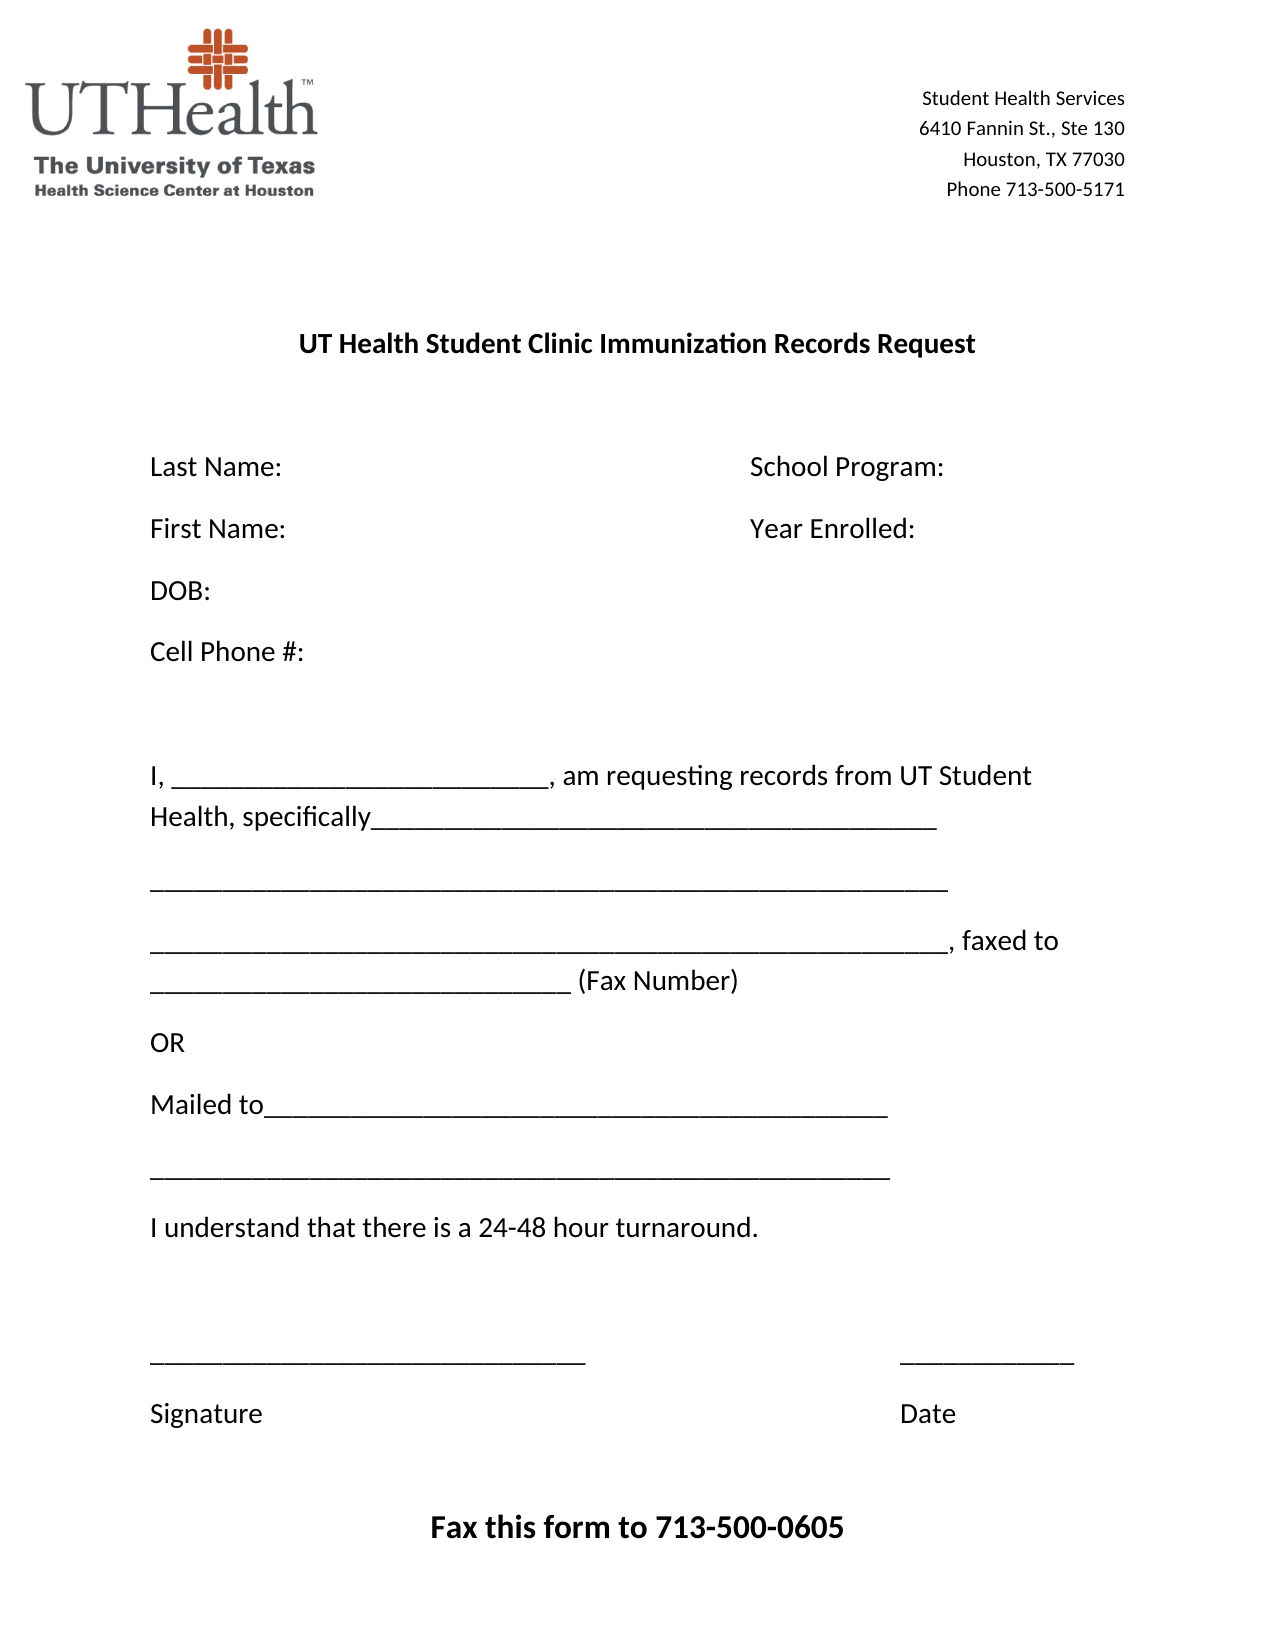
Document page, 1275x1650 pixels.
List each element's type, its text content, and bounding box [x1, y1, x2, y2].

text Signature Date [150, 1395, 1125, 1431]
text Last Name: School Program: [150, 448, 1125, 484]
picture [25, 28, 318, 196]
text Cell Phone #: [150, 633, 1125, 669]
text _______________________________________________________, faxed to _____________________________ (Fax Number) [150, 922, 1125, 998]
text ______________________________ ____________ [150, 1333, 1125, 1369]
text ___________________________________________________ [150, 1148, 1125, 1183]
text I understand that there is a 24-48 hour turnaround. [150, 1209, 1125, 1245]
text Mailed to___________________________________________ [150, 1086, 1125, 1122]
text _______________________________________________________ [150, 860, 1125, 895]
text I, __________________________, am requesting records from UT Student Health, specifically_______________________________________ [150, 757, 1125, 834]
text UT Health Student Clinic Immunization Records Request [150, 325, 1125, 360]
text First Name: Year Enrolled: [150, 510, 1125, 546]
text DOB: [150, 572, 1125, 607]
text OR [150, 1024, 1125, 1060]
